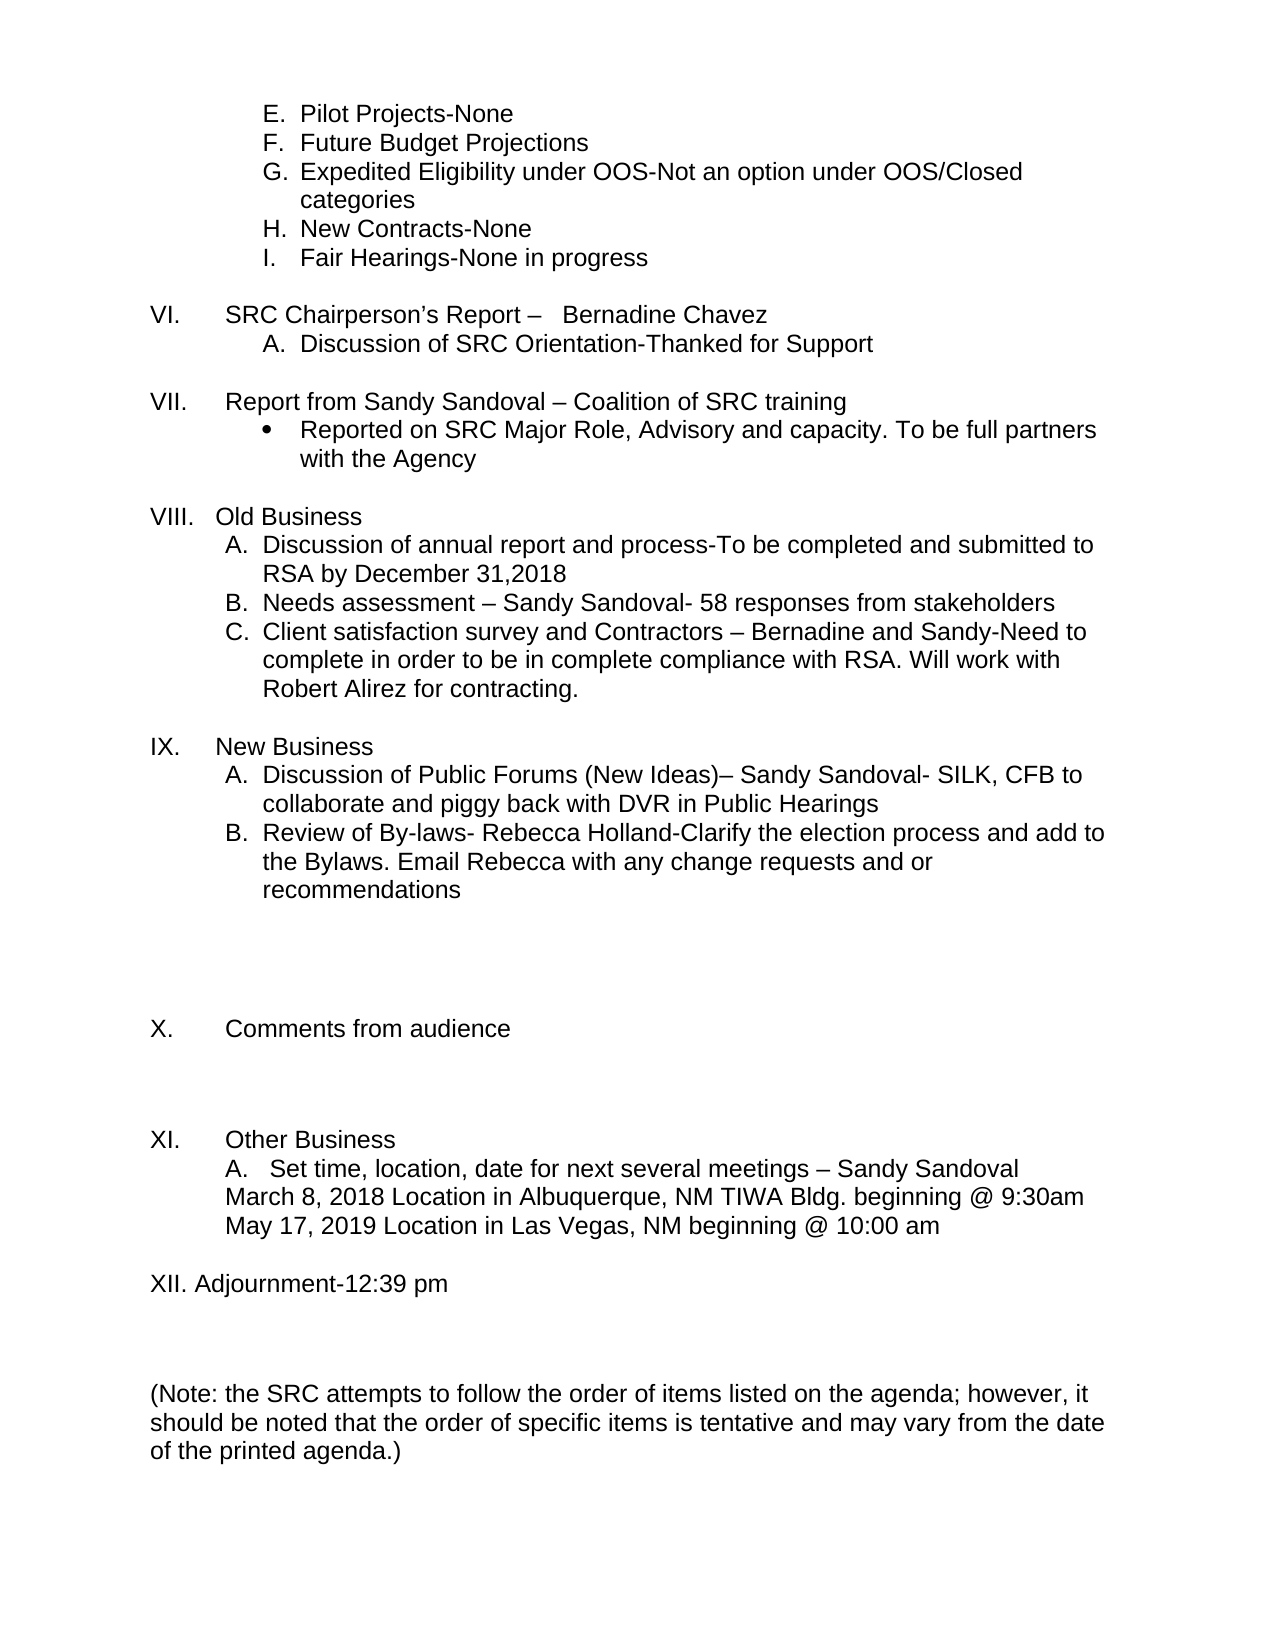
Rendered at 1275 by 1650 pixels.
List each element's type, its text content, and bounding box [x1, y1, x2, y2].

text VIII. Old Business [150, 502, 1125, 530]
list Discussion of annual report and process-To be completed and submitted to RSA by December 31,2018 [225, 530, 1125, 588]
text IX. New Business [150, 732, 1125, 760]
text (Note: the SRC attempts to follow the order of items listed on the agenda; however, it should be noted that the order of specific items is tentative and may vary from the date of the printed agenda.) [150, 1379, 1125, 1465]
list Review of By-laws- Rebecca Holland-Clarify the election process and add to the Bylaws. Email Rebecca with any change requests and or recommendations [225, 818, 1125, 904]
text X. Comments from audience [150, 1014, 1125, 1043]
text May 17, 2019 Location in Las Vegas, NM beginning @ 10:00 am [150, 1211, 1125, 1240]
list Discussion of SRC Orientation-Thanked for Support [262, 329, 1125, 358]
list New Contracts-None [262, 214, 1125, 243]
list Pilot Projects-None [262, 99, 1125, 128]
list Discussion of Public Forums (New Ideas)– Sandy Sandoval- SILK, CFB to collaborate and piggy back with DVR in Public Hearings [225, 760, 1125, 818]
subtitle VII. Report from Sandy Sandoval – Coalition of SRC training [150, 387, 1125, 415]
subtitle XI. Other Business [150, 1125, 1125, 1153]
subtitle XII. Adjournment-12:39 pm [150, 1268, 1125, 1297]
list Expedited Eligibility under OOS-Not an option under OOS/Closed categories [262, 157, 1125, 214]
subtitle March 8, 2018 Location in Albuquerque, NM TIWA Bldg. beginning @ 9:30am [150, 1182, 1125, 1211]
list Fair Hearings-None in progress [262, 243, 1125, 272]
list Future Budget Projections [262, 128, 1125, 157]
text VI. SRC Chairperson’s Report – Bernadine Chavez [150, 300, 1125, 329]
list Needs assessment – Sandy Sandoval- 58 responses from stakeholders [225, 588, 1125, 617]
list Reported on SRC Major Role, Advisory and capacity. To be full partners with the Agency [262, 415, 1125, 473]
list Client satisfaction survey and Contractors – Bernadine and Sandy-Need to complete in order to be in complete compliance with RSA. Will work with Robert Alirez for contracting. [225, 617, 1125, 703]
list Set time, location, date for next several meetings – Sandy Sandoval [225, 1153, 1125, 1182]
